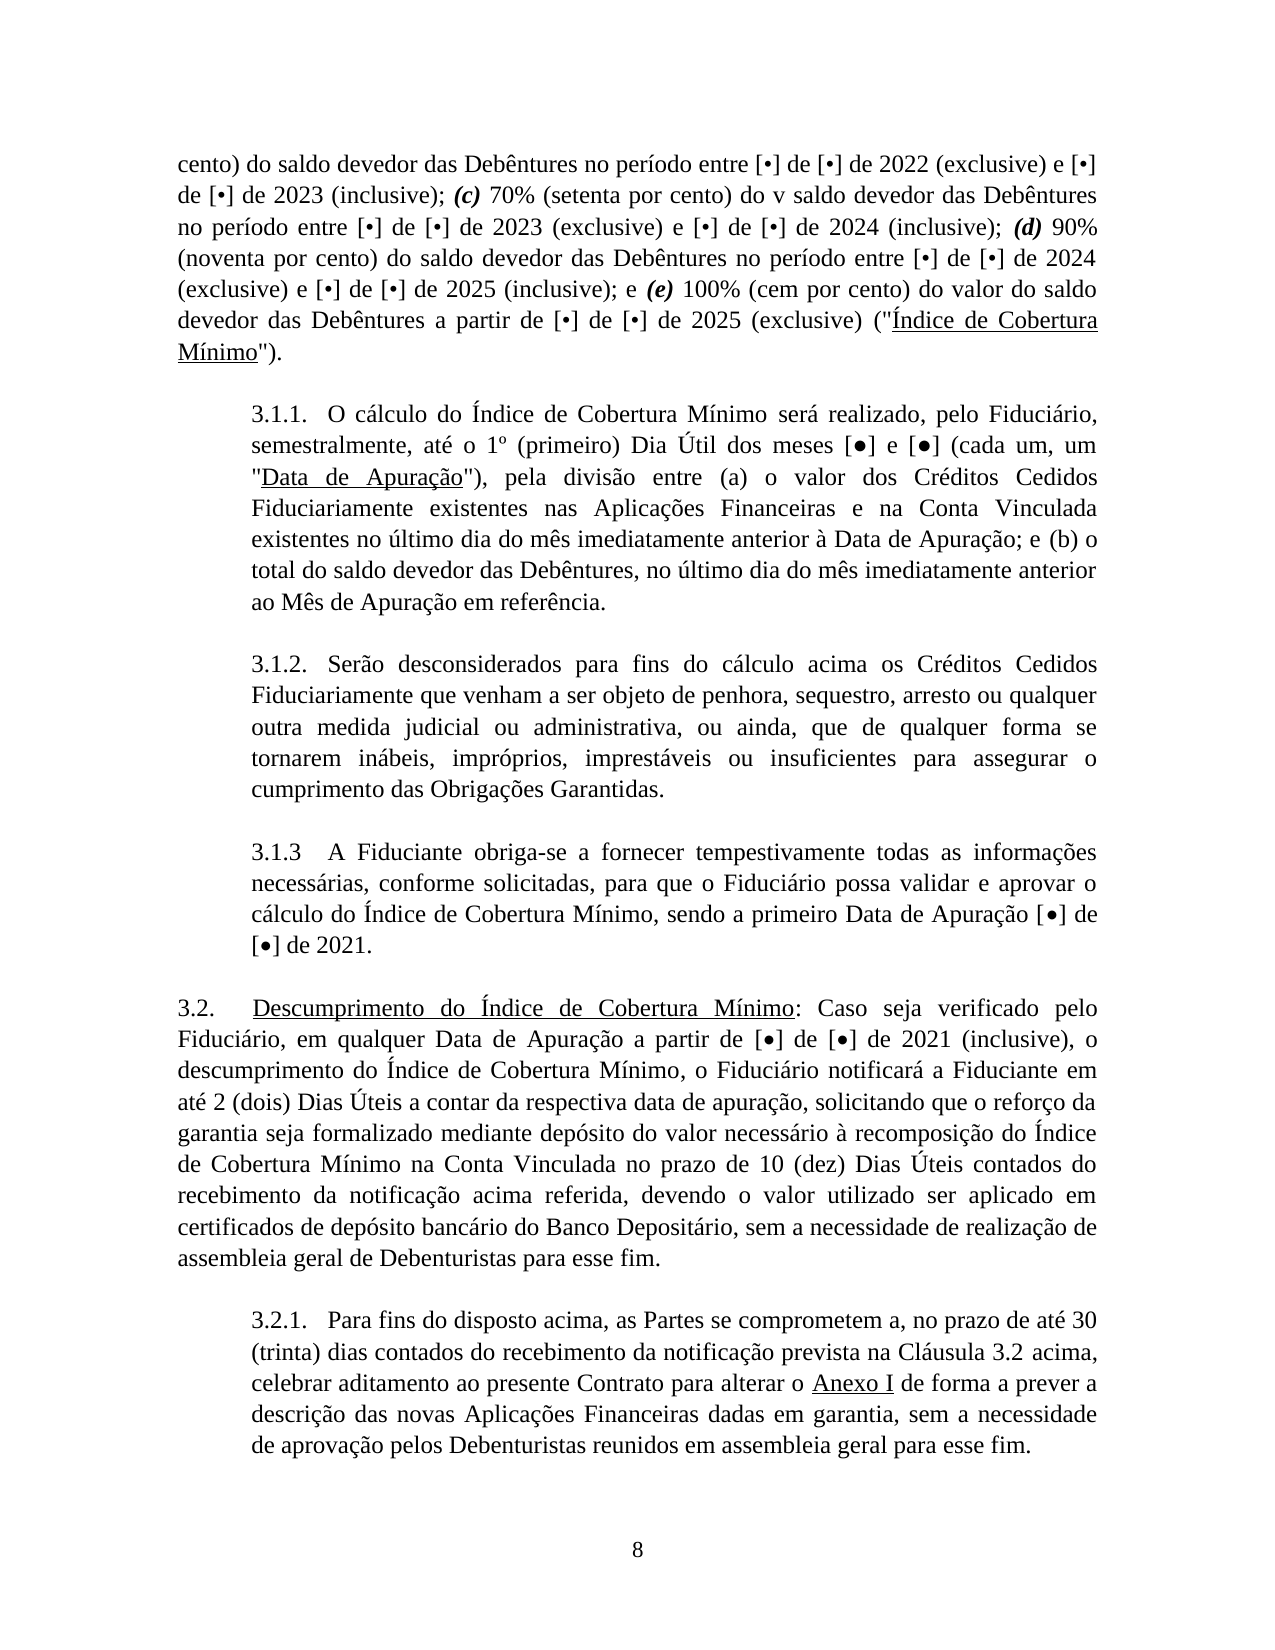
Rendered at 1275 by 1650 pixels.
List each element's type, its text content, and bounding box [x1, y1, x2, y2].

list 3.2. Descumprimento do Índice de Cobertura Mínimo: Caso seja verificado pelo Fiduciário, em qualquer Data de Apuração a partir de [•] de [•] de 2021 (inclusive), o descumprimento do Índice de Cobertura Mínimo, o Fiduciário notificará a Fiduciante em até 2 (dois) Dias Úteis a contar da respectiva data de apuração, solicitando que o reforço da garantia seja formalizado mediante depósito do valor necessário à recomposição do Índice de Cobertura Mínimo na Conta Vinculada no prazo de 10 (dez) Dias Úteis contados do recebimento da notificação acima referida, devendo o valor utilizado ser aplicado em certificados de depósito bancário do Banco Depositário, sem a necessidade de realização de assembleia geral de Debenturistas para esse fim. [177, 991, 1098, 1273]
list 3.2.1. Para fins do disposto acima, as Partes se comprometem a, no prazo de até 30 (trinta) dias contados do recebimento da notificação prevista na Cláusula 3.2 acima, celebrar aditamento ao presente Contrato para alterar o Anexo I de forma a prever a descrição das novas Aplicações Financeiras dadas em garantia, sem a necessidade de aprovação pelos Debenturistas reunidos em assembleia geral para esse fim. [251, 1304, 1098, 1460]
list Serão desconsiderados para fins do cálculo acima os Créditos Cedidos Fiduciariamente que venham a ser objeto de penhora, sequestro, arresto ou qualquer outra medida judicial ou administrativa, ou ainda, que de qualquer forma se tornarem inábeis, impróprios, imprestáveis ou insuficientes para assegurar o cumprimento das Obrigações Garantidas. [251, 648, 1098, 804]
list O cálculo do Índice de Cobertura Mínimo será realizado, pelo Fiduciário, semestralmente, até o 1º (primeiro) Dia Útil dos meses [●] e [●] (cada um, um "Data de Apuração"), pela divisão entre (a) o valor dos Créditos Cedidos Fiduciariamente existentes nas Aplicações Financeiras e na Conta Vinculada existentes no último dia do mês imediatamente anterior à Data de Apuração; e (b) o total do saldo devedor das Debêntures, no último dia do mês imediatamente anterior ao Mês de Apuração em referência. [251, 398, 1098, 616]
list 3.1.3 A Fiduciante obriga-se a fornecer tempestivamente todas as informações necessárias, conforme solicitadas, para que o Fiduciário possa validar e aprovar o cálculo do Índice de Cobertura Mínimo, sendo a primeiro Data de Apuração [•] de [•] de 2021. [251, 835, 1098, 960]
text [177, 148, 1098, 366]
